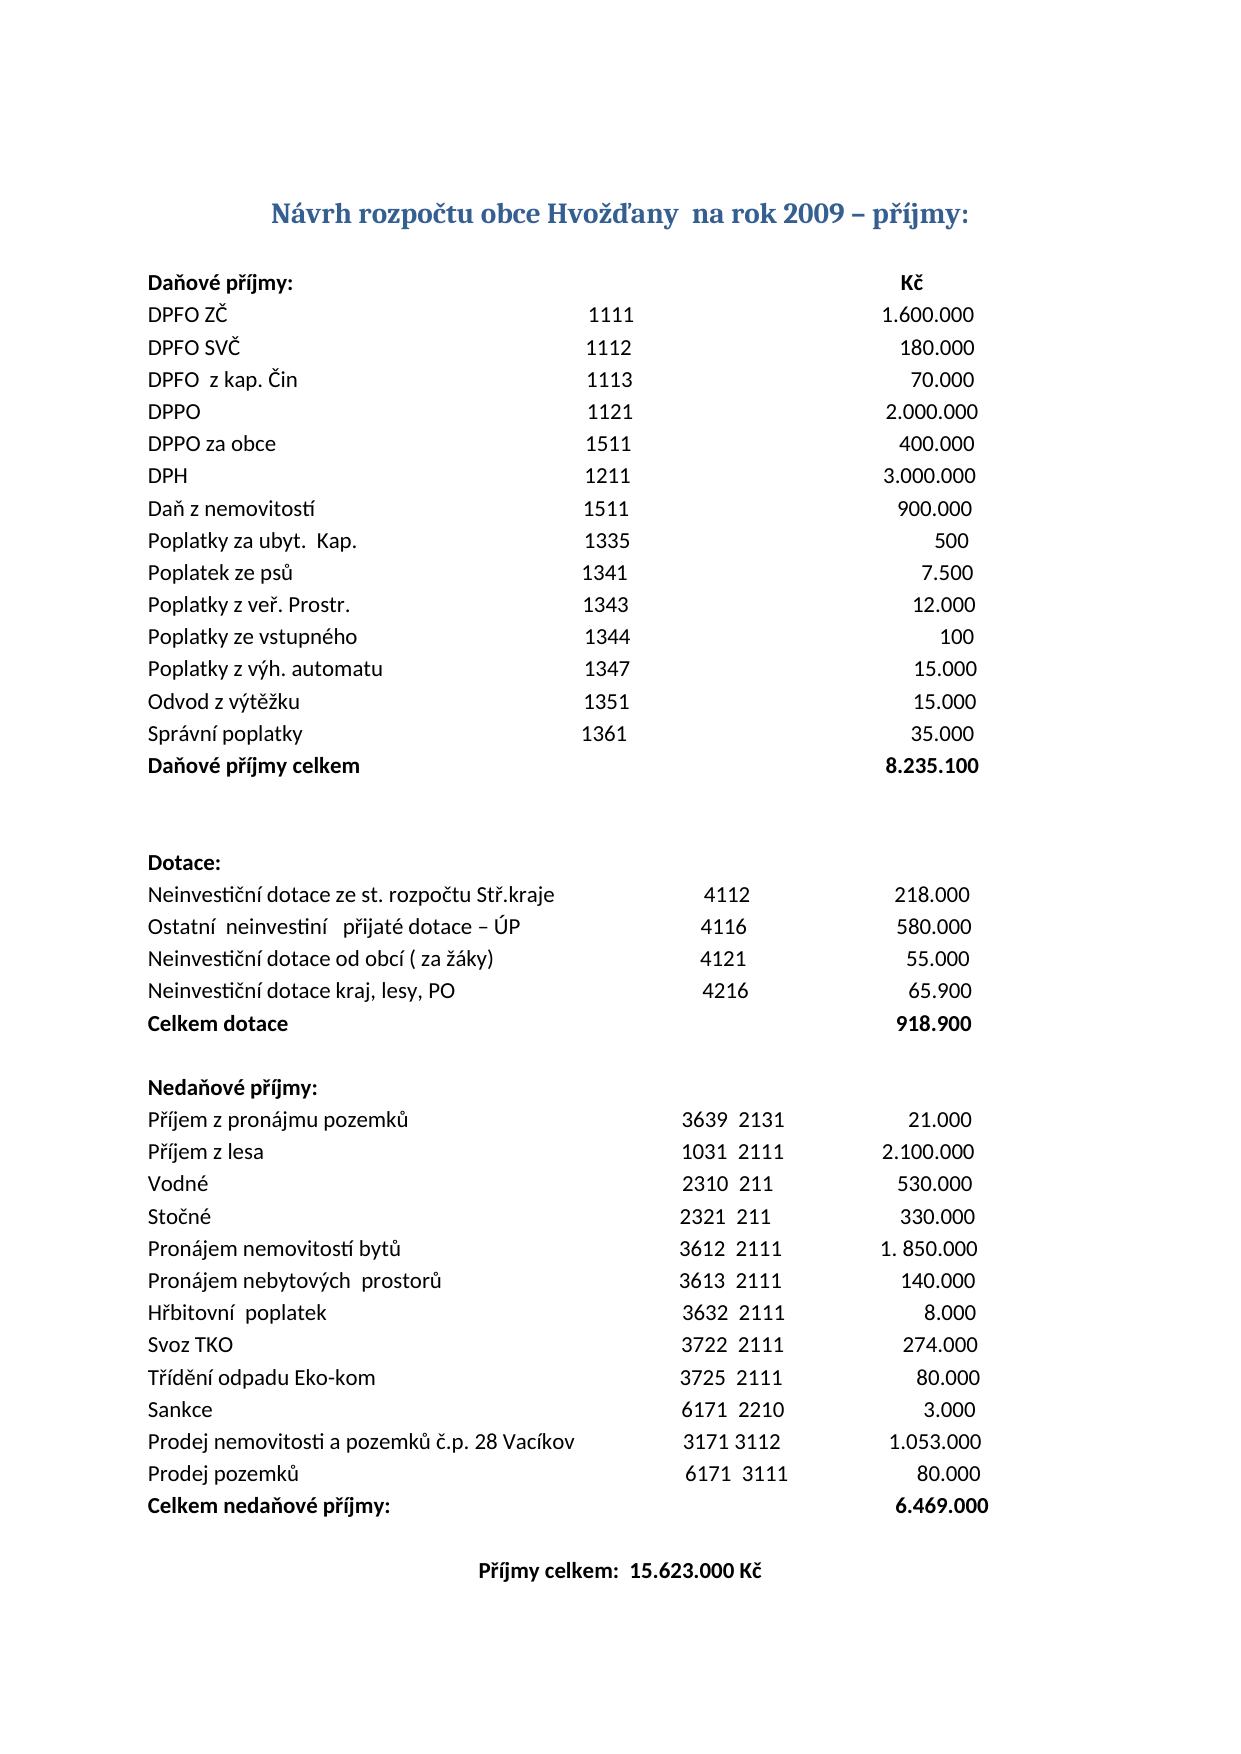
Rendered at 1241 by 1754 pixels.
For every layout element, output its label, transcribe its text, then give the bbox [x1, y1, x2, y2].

text Daňové příjmy celkem 8.235.100 [148, 751, 1093, 779]
text Celkem nedaňové příjmy: 6.469.000 [148, 1491, 1093, 1519]
text DPFO SVČ 1112 180.000 [148, 333, 1093, 361]
text DPPO 1121 2.000.000 [148, 397, 1093, 425]
text Celkem dotace 918.900 [148, 1009, 1093, 1037]
text Stočné 2321 211 330.000 [148, 1202, 1093, 1230]
text Příjem z lesa 1031 2111 2.100.000 [148, 1137, 1093, 1165]
text Pronájem nemovitostí bytů 3612 2111 1. 850.000 [148, 1234, 1093, 1262]
text Hřbitovní poplatek 3632 2111 8.000 [148, 1298, 1093, 1326]
text DPH 1211 3.000.000 [148, 461, 1093, 489]
text Daň z nemovitostí 1511 900.000 [148, 494, 1093, 522]
text Vodné 2310 211 530.000 [148, 1169, 1093, 1198]
text Poplatky ze vstupného 1344 100 [148, 622, 1093, 650]
text Sankce 6171 2210 3.000 [148, 1395, 1093, 1423]
text DPPO za obce 1511 400.000 [148, 429, 1093, 457]
text Odvod z výtěžku 1351 15.000 [148, 687, 1093, 715]
subtitle Návrh rozpočtu obce Hvožďany na rok 2009 – příjmy: [148, 198, 1093, 231]
text Poplatky z veř. Prostr. 1343 12.000 [148, 590, 1093, 618]
text Poplatky z výh. automatu 1347 15.000 [148, 654, 1093, 683]
text Prodej nemovitosti a pozemků č.p. 28 Vacíkov 3171 3112 1.053.000 [148, 1427, 1093, 1455]
text Příjmy celkem: 15.623.000 Kč [148, 1556, 1093, 1584]
text DPFO ZČ 1111 1.600.000 [148, 301, 1093, 328]
text Prodej pozemků 6171 3111 80.000 [148, 1459, 1093, 1487]
text Daňové příjmy: Kč [148, 268, 1093, 296]
text Správní poplatky 1361 35.000 [148, 719, 1093, 747]
text Pronájem nebytových prostorů 3613 2111 140.000 [148, 1266, 1093, 1294]
text Neinvestiční dotace ze st. rozpočtu Stř.kraje 4112 218.000 [148, 880, 1093, 908]
text Poplatek ze psů 1341 7.500 [148, 558, 1093, 586]
text Příjem z pronájmu pozemků 3639 2131 21.000 [148, 1105, 1093, 1133]
text Poplatky za ubyt. Kap. 1335 500 [148, 526, 1093, 554]
text Dotace: [148, 848, 1093, 876]
text Třídění odpadu Eko-kom 3725 2111 80.000 [148, 1363, 1093, 1391]
text Neinvestiční dotace kraj, lesy, PO 4216 65.900 [148, 976, 1093, 1004]
text Nedaňové příjmy: [148, 1073, 1093, 1101]
text Ostatní neinvestiní přijaté dotace – ÚP 4116 580.000 [148, 912, 1093, 940]
text Svoz TKO 3722 2111 274.000 [148, 1331, 1093, 1358]
text Neinvestiční dotace od obcí ( za žáky) 4121 55.000 [148, 944, 1093, 972]
text DPFO z kap. Čin 1113 70.000 [148, 365, 1093, 393]
